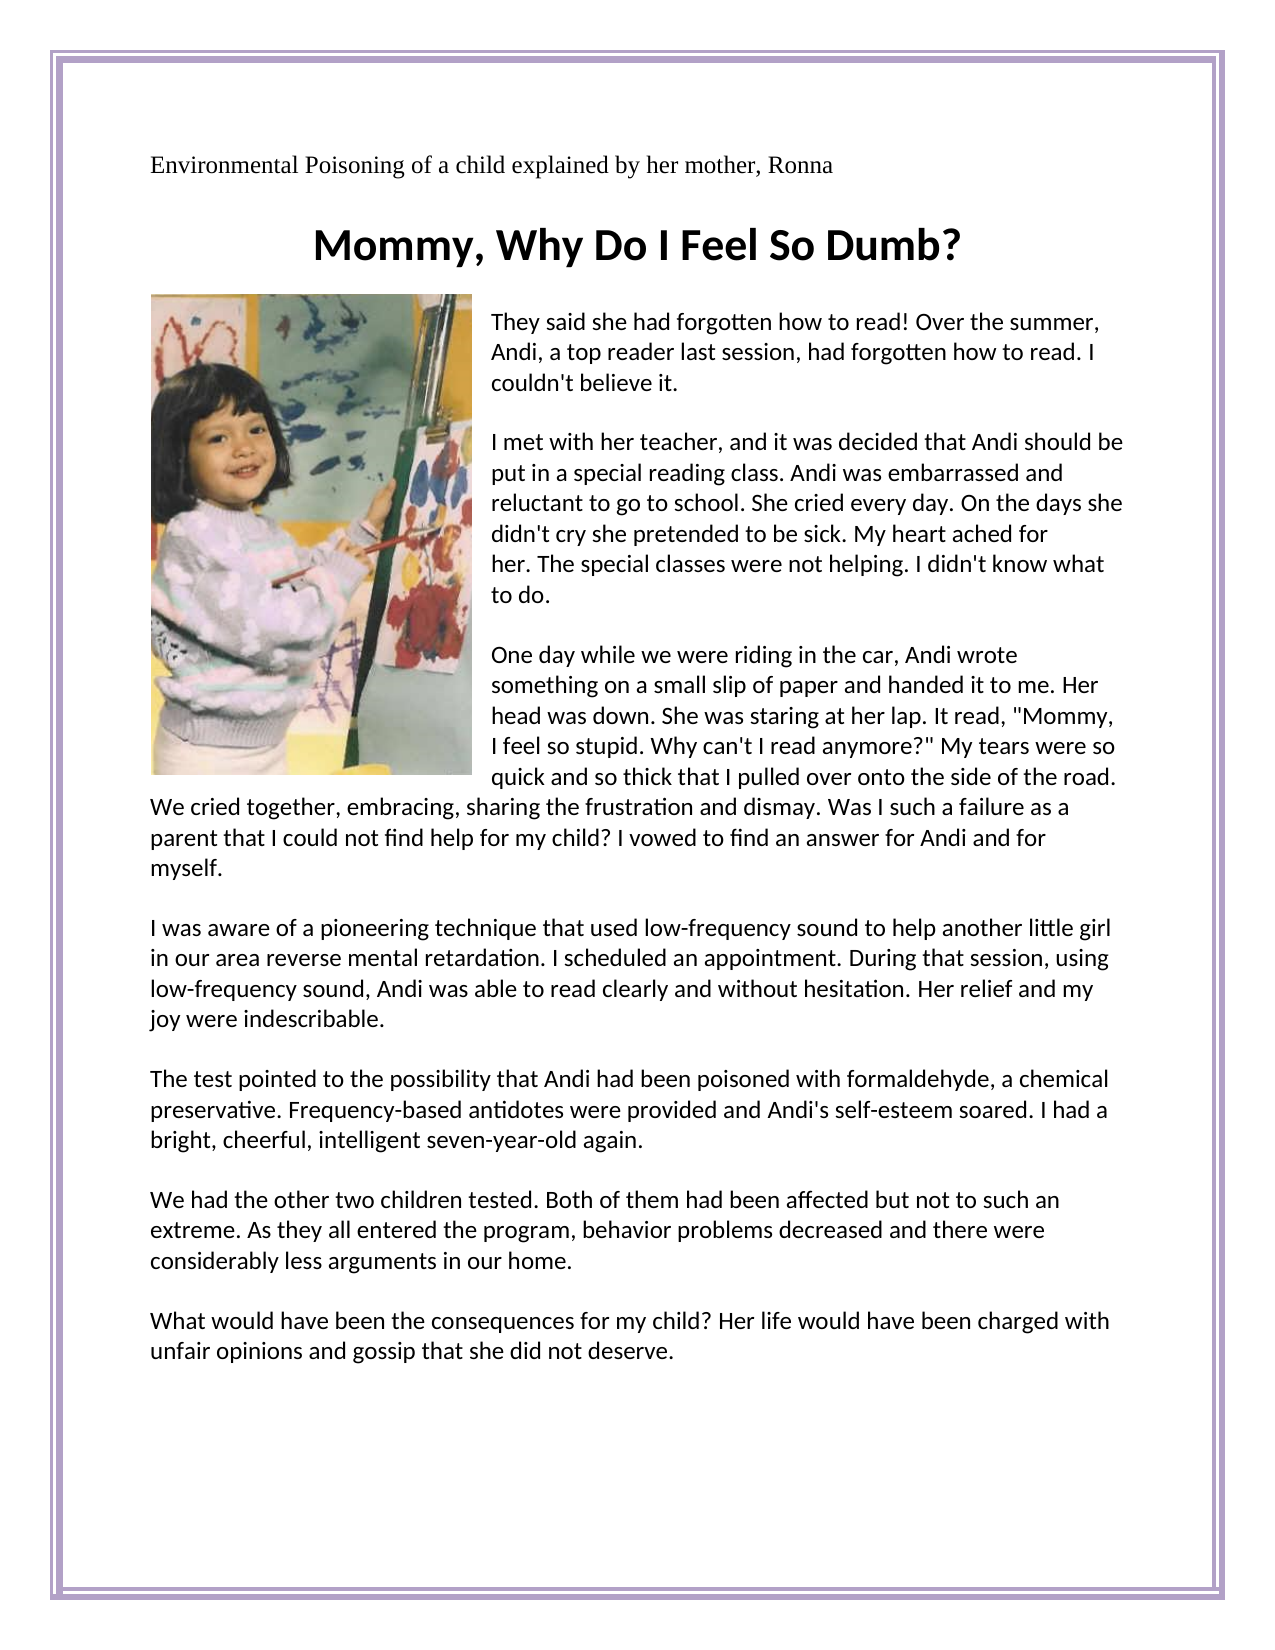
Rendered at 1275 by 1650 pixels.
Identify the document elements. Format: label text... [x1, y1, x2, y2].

text I was aware of a pioneering technique that used low-frequency sound to help another little girl in our area reverse mental retardation. I scheduled an appointment. During that session, using low-frequency sound, Andi was able to read clearly and without hesitation. Her relief and my joy were indescribable. [150, 912, 1125, 1034]
text They said she had forgotten how to read! Over the summer, Andi, a top reader last session, had forgotten how to read. I couldn't believe it. [472, 306, 1125, 397]
subtitle Mommy, Why Do I Feel So Dumb? [150, 216, 1125, 272]
text Environmental Poisoning of a child explained by her mother, Ronna [150, 150, 1125, 179]
text The test pointed to the possibility that Andi had been poisoned with formaldehyde, a chemical preservative. Frequency-based antidotes were provided and Andi's self-esteem soared. I had a bright, cheerful, intelligent seven-year-old again. [150, 1063, 1125, 1155]
text I met with her teacher, and it was decided that Andi should be put in a special reading class. Andi was embarrassed and reluctant to go to school. She cried every day. On the days she didn't cry she pretended to be sick. My heart ached for her. The special classes were not helping. I didn't know what to do. [472, 426, 1125, 609]
picture [150, 294, 472, 773]
text One day while we were riding in the car, Andi wrote something on a small slip of paper and handed it to me. Her head was down. She was staring at her lap. It read, "Mommy, I feel so stupid. Why can't I read anymore?" My tears were so quick and so thick that I pulled over onto the side of the road. We cried together, embracing, sharing the frustration and dismay. Was I such a failure as a parent that I could not find help for my child? I vowed to find an answer for Andi and for myself. [150, 639, 1125, 883]
text What would have been the consequences for my child? Her life would have been charged with unfair opinions and gossip that she did not deserve. [150, 1305, 1125, 1366]
text We had the other two children tested. Both of them had been affected but not to such an extreme. As they all entered the program, behavior problems decreased and there were considerably less arguments in our home. [150, 1184, 1125, 1276]
